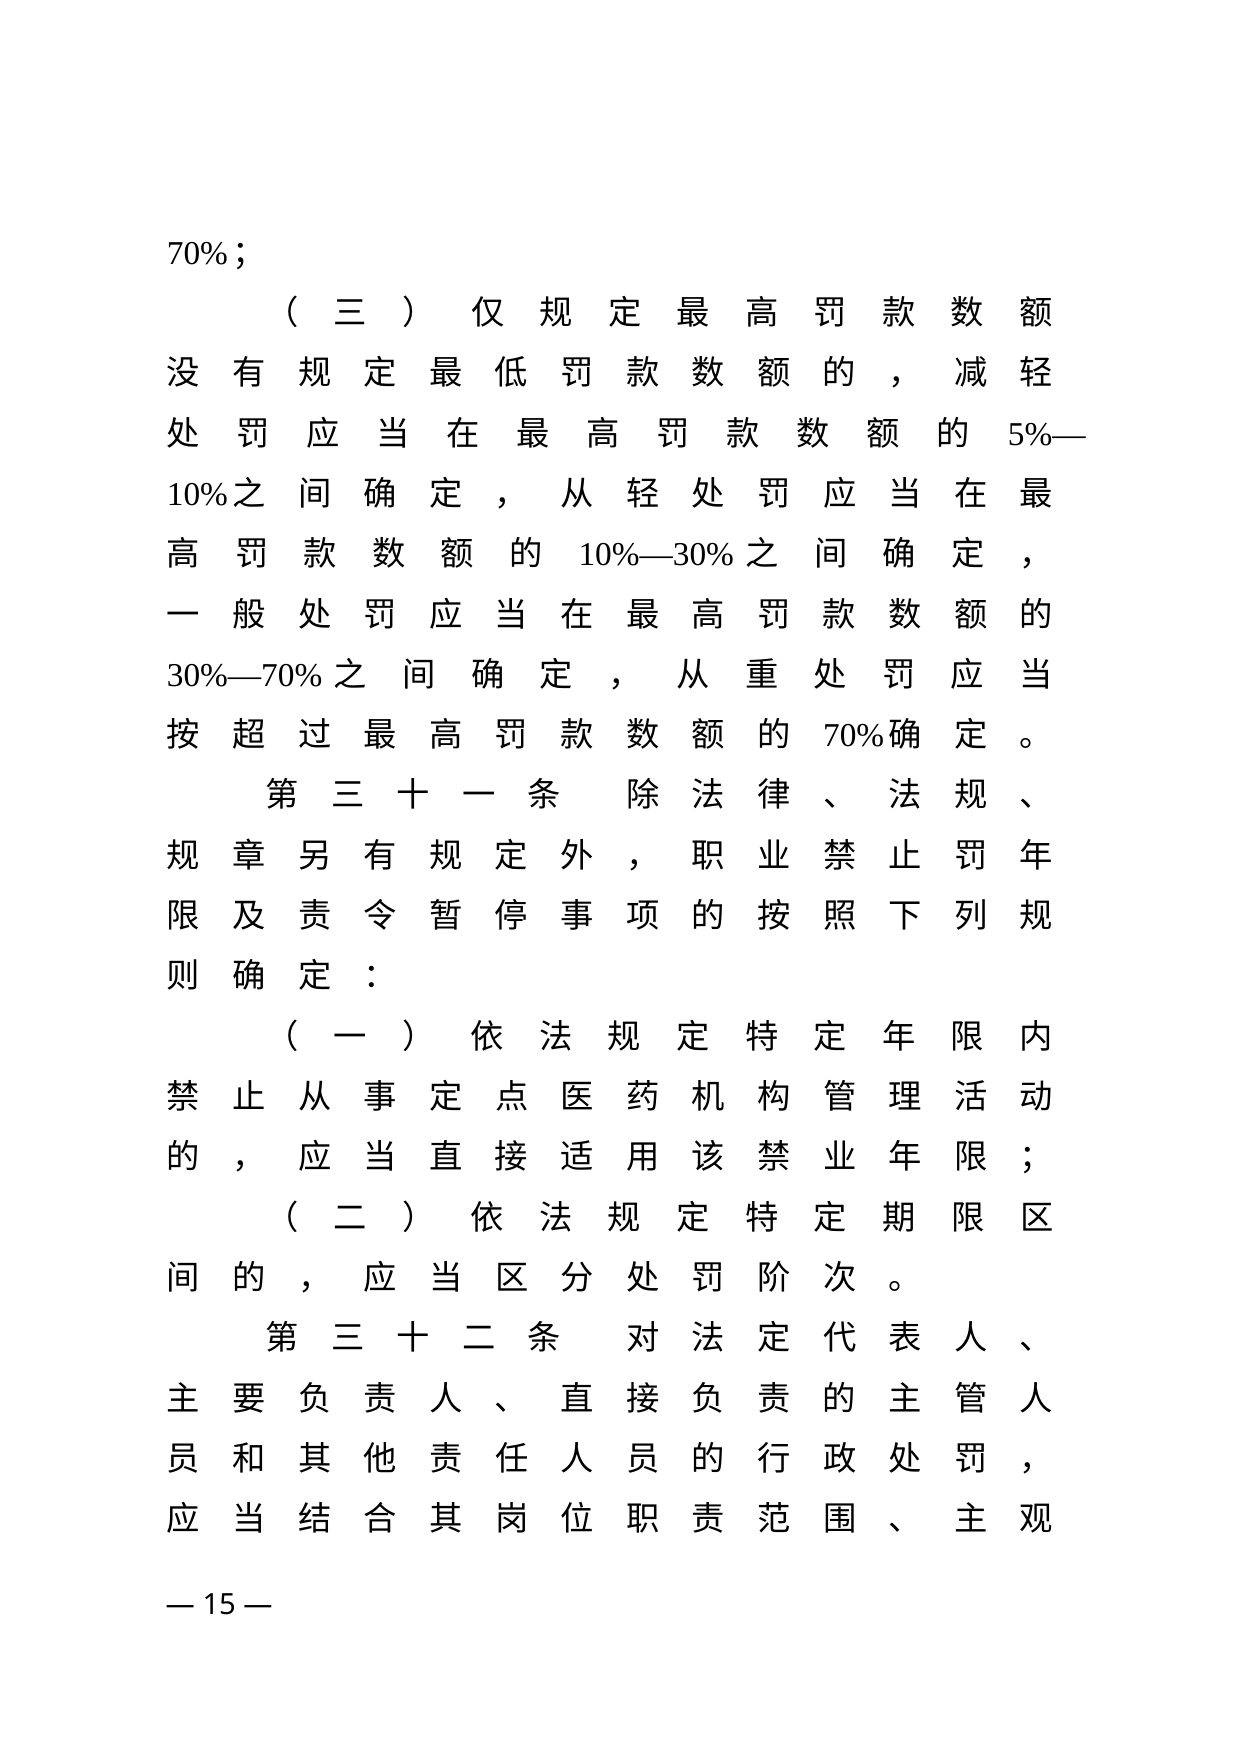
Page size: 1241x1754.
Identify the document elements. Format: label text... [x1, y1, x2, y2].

text 第三十一条 除法律、法规、规章另有规定外，职业禁止罚年限及责令暂停事项的按照下列规则确定： [167, 762, 1085, 1003]
text （二）依法规定特定期限区间的，应当区分处罚阶次。 [167, 1184, 1085, 1305]
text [167, 219, 1085, 280]
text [167, 1305, 1085, 1546]
text （三）仅规定最高罚款数额没有规定最低罚款数额的，减轻处罚应当在最高罚款数额的5%—10%之间确定，从轻处罚应当在最高罚款数额的10%—30%之间确定，一般处罚应当在最高罚款数额的30%—70%之间确定，从重处罚应当按超过最高罚款数额的70%确定。 [167, 280, 1085, 762]
text （一）依法规定特定年限内禁止从事定点医药机构管理活动的，应当直接适用该禁业年限； [167, 1003, 1085, 1184]
